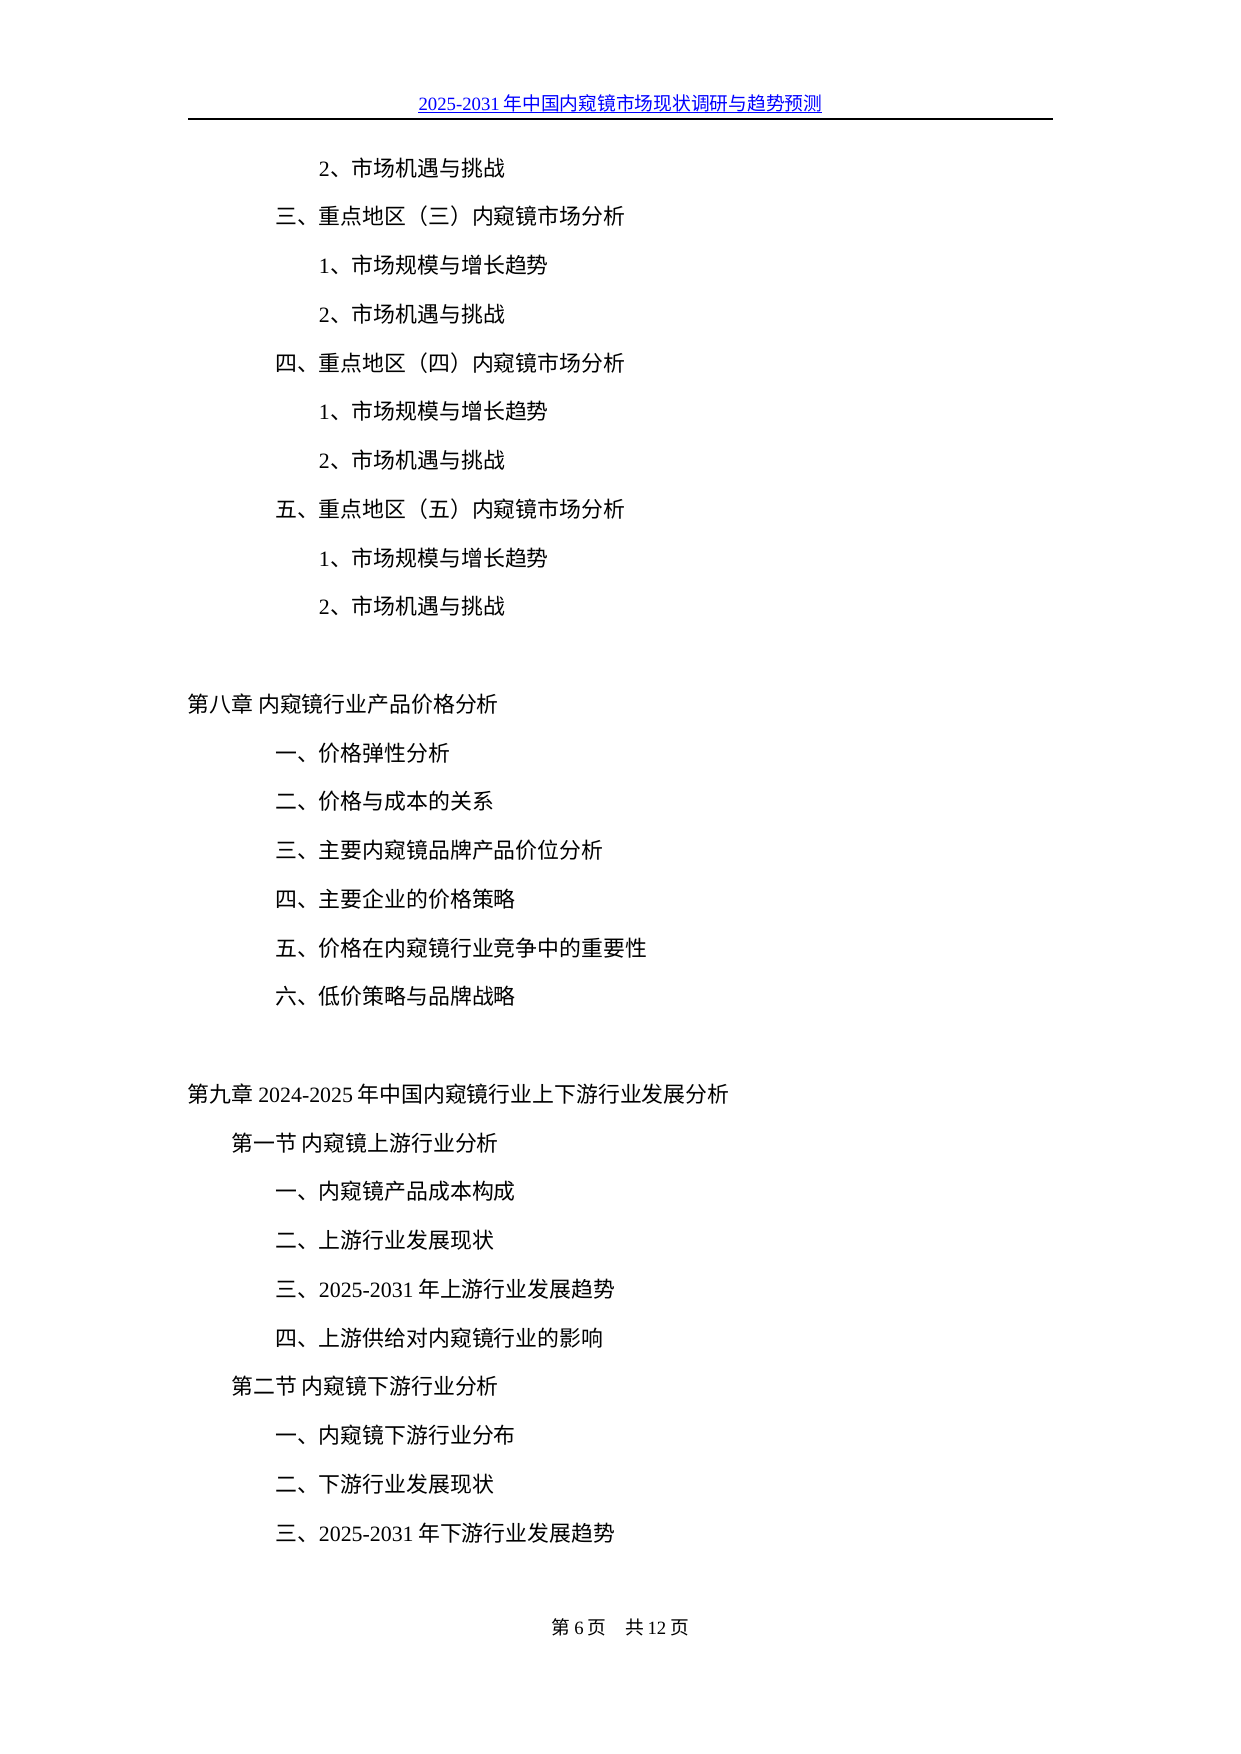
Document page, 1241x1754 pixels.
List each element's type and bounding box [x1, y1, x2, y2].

text [187, 150, 1053, 1548]
